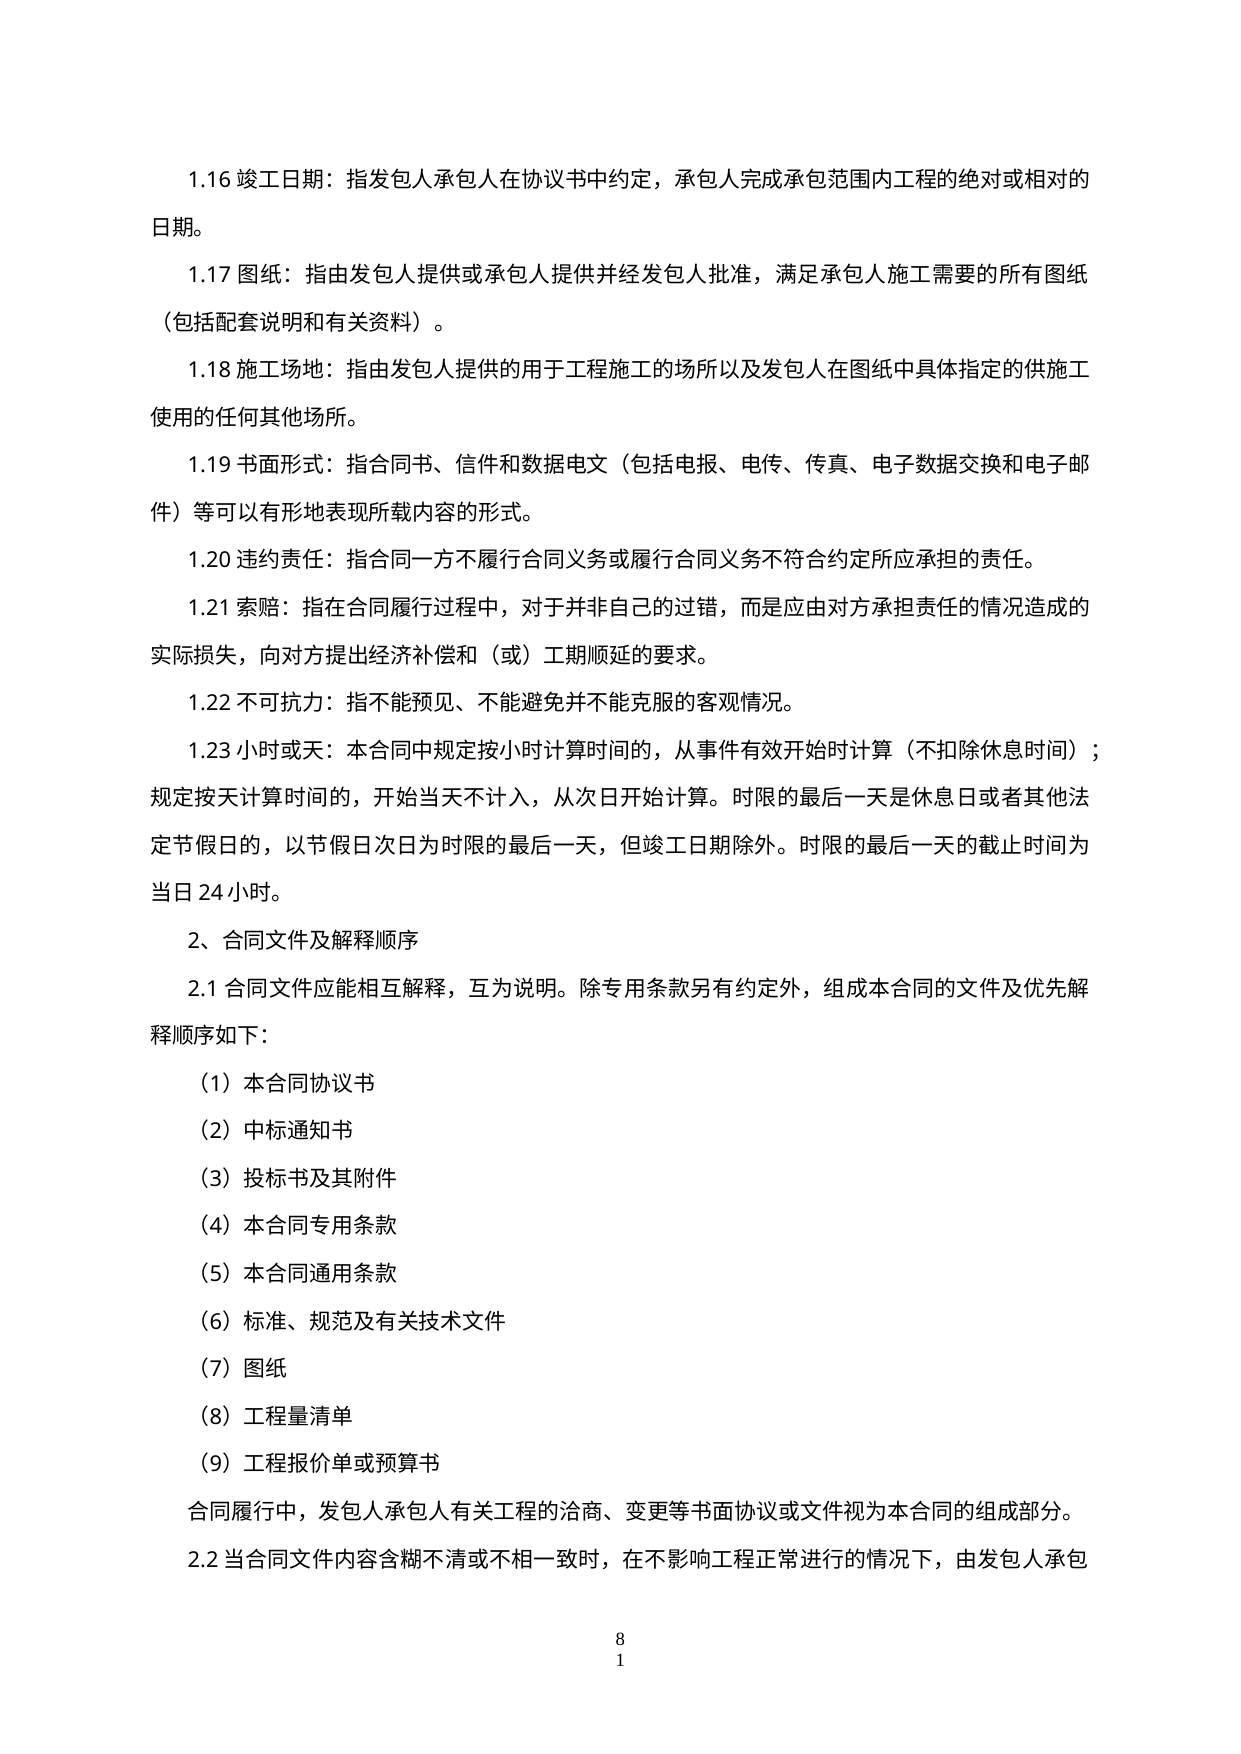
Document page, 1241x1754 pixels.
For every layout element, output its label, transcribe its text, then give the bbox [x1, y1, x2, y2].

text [150, 1542, 1090, 1573]
text （6）标准、规范及有关技术文件 [150, 1304, 1090, 1335]
text （9）工程报价单或预算书 [150, 1446, 1090, 1478]
text （4）本合同专用条款 [150, 1208, 1090, 1240]
text 1.21 索赔：指在合同履行过程中，对于并非自己的过错，而是应由对方承担责任的情况造成的实际损失，向对方提出经济补偿和（或）工期顺延的要求。 [150, 590, 1090, 669]
text （2）中标通知书 [150, 1113, 1090, 1145]
text 1.22 不可抗力：指不能预见、不能避免并不能克服的客观情况。 [150, 685, 1090, 717]
text 2.1 合同文件应能相互解释，互为说明。除专用条款另有约定外，组成本合同的文件及优先解释顺序如下： [150, 971, 1090, 1050]
text 1.20 违约责任：指合同一方不履行合同义务或履行合同义务不符合约定所应承担的责任。 [150, 542, 1090, 574]
text （5）本合同通用条款 [150, 1256, 1090, 1288]
text 1.17 图纸：指由发包人提供或承包人提供并经发包人批准，满足承包人施工需要的所有图纸（包括配套说明和有关资料）。 [150, 257, 1090, 336]
text 1.18 施工场地：指由发包人提供的用于工程施工的场所以及发包人在图纸中具体指定的供施工使用的任何其他场所。 [150, 352, 1090, 431]
text 1.16 竣工日期：指发包人承包人在协议书中约定，承包人完成承包范围内工程的绝对或相对的日期。 [150, 162, 1090, 241]
text 2、合同文件及解释顺序 [150, 923, 1090, 955]
text 合同履行中，发包人承包人有关工程的洽商、变更等书面协议或文件视为本合同的组成部分。 [150, 1494, 1090, 1526]
text （8）工程量清单 [150, 1399, 1090, 1431]
text （1）本合同协议书 [150, 1066, 1090, 1097]
text （7）图纸 [150, 1351, 1090, 1383]
text 1.23 小时或天：本合同中规定按小时计算时间的，从事件有效开始时计算（不扣除休息时间）；规定按天计算时间的，开始当天不计入，从次日开始计算。时限的最后一天是休息日或者其他法定节假日的，以节假日次日为时限的最后一天，但竣工日期除外。时限的最后一天的截止时间为当日24小时。 [150, 733, 1090, 907]
text 1.19 书面形式：指合同书、信件和数据电文（包括电报、电传、传真、电子数据交换和电子邮件）等可以有形地表现所载内容的形式。 [150, 447, 1090, 527]
text （3）投标书及其附件 [150, 1161, 1090, 1193]
